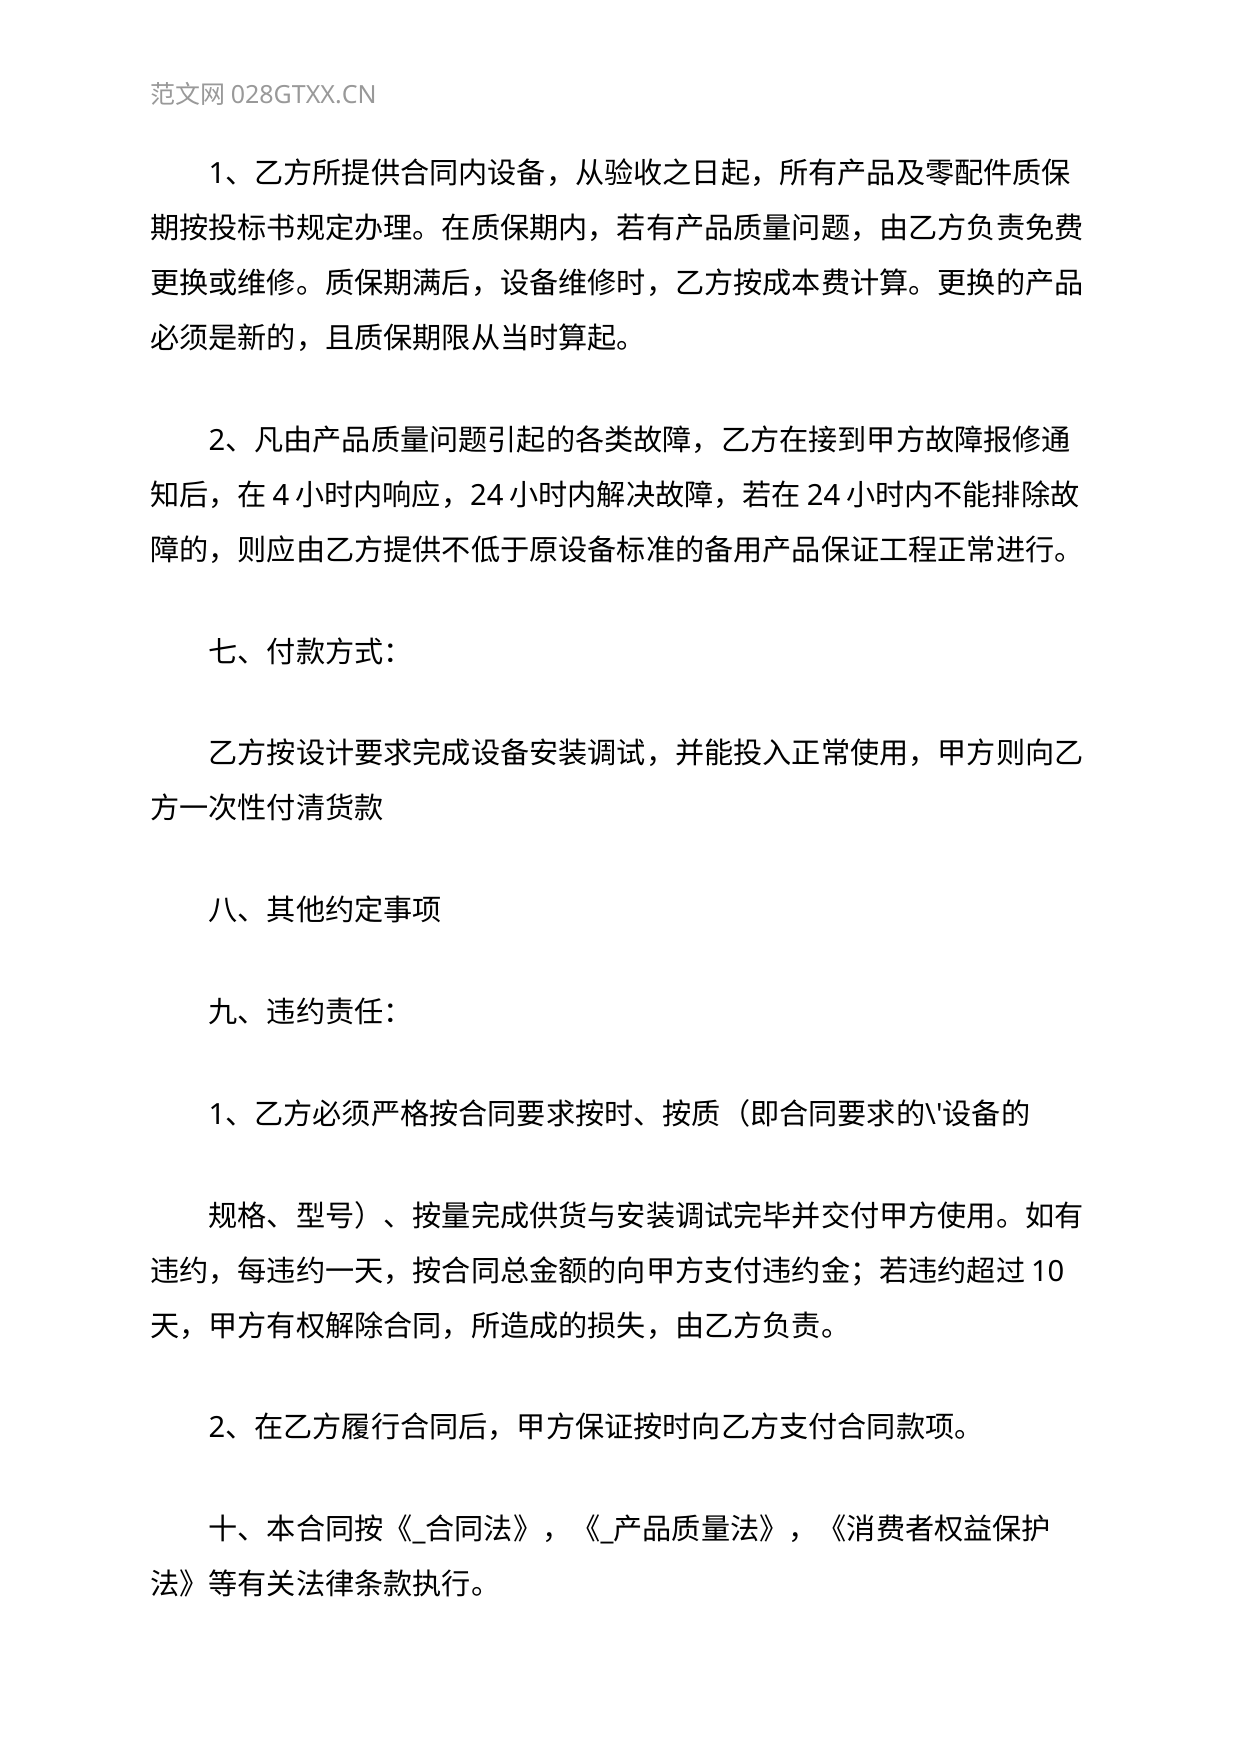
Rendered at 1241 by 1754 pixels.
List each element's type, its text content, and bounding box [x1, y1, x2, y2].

text 1、乙方所提供合同内设备，从验收之日起，所有产品及零配件质保期按投标书规定办理。在质保期内，若有产品质量问题，由乙方负责免费更换或维修。质保期满后，设备维修时，乙方按成本费计算。更换的产品必须是新的，且质保期限从当时算起。 [150, 150, 1090, 357]
text 十、本合同按《_合同法》，《_产品质量法》，《消费者权益保护法》等有关法律条款执行。 [150, 1506, 1090, 1603]
text 规格、型号）、按量完成供货与安装调试完毕并交付甲方使用。如有违约，每违约一天，按合同总金额的向甲方支付违约金；若违约超过10天，甲方有权解除合同，所造成的损失，由乙方负责。 [150, 1192, 1090, 1344]
text 1、乙方必须严格按合同要求按时、按质（即合同要求的\'设备的 [150, 1090, 1090, 1133]
text 乙方按设计要求完成设备安装调试，并能投入正常使用，甲方则向乙方一次性付清货款 [150, 730, 1090, 827]
text 七、付款方式： [150, 628, 1090, 671]
text 八、其他约定事项 [150, 887, 1090, 929]
text 九、违约责任： [150, 988, 1090, 1031]
text 2、在乙方履行合同后，甲方保证按时向乙方支付合同款项。 [150, 1404, 1090, 1446]
text 2、凡由产品质量问题引起的各类故障，乙方在接到甲方故障报修通知后，在4小时内响应，24小时内解决故障，若在24小时内不能排除故障的，则应由乙方提供不低于原设备标准的备用产品保证工程正常进行。 [150, 417, 1090, 569]
